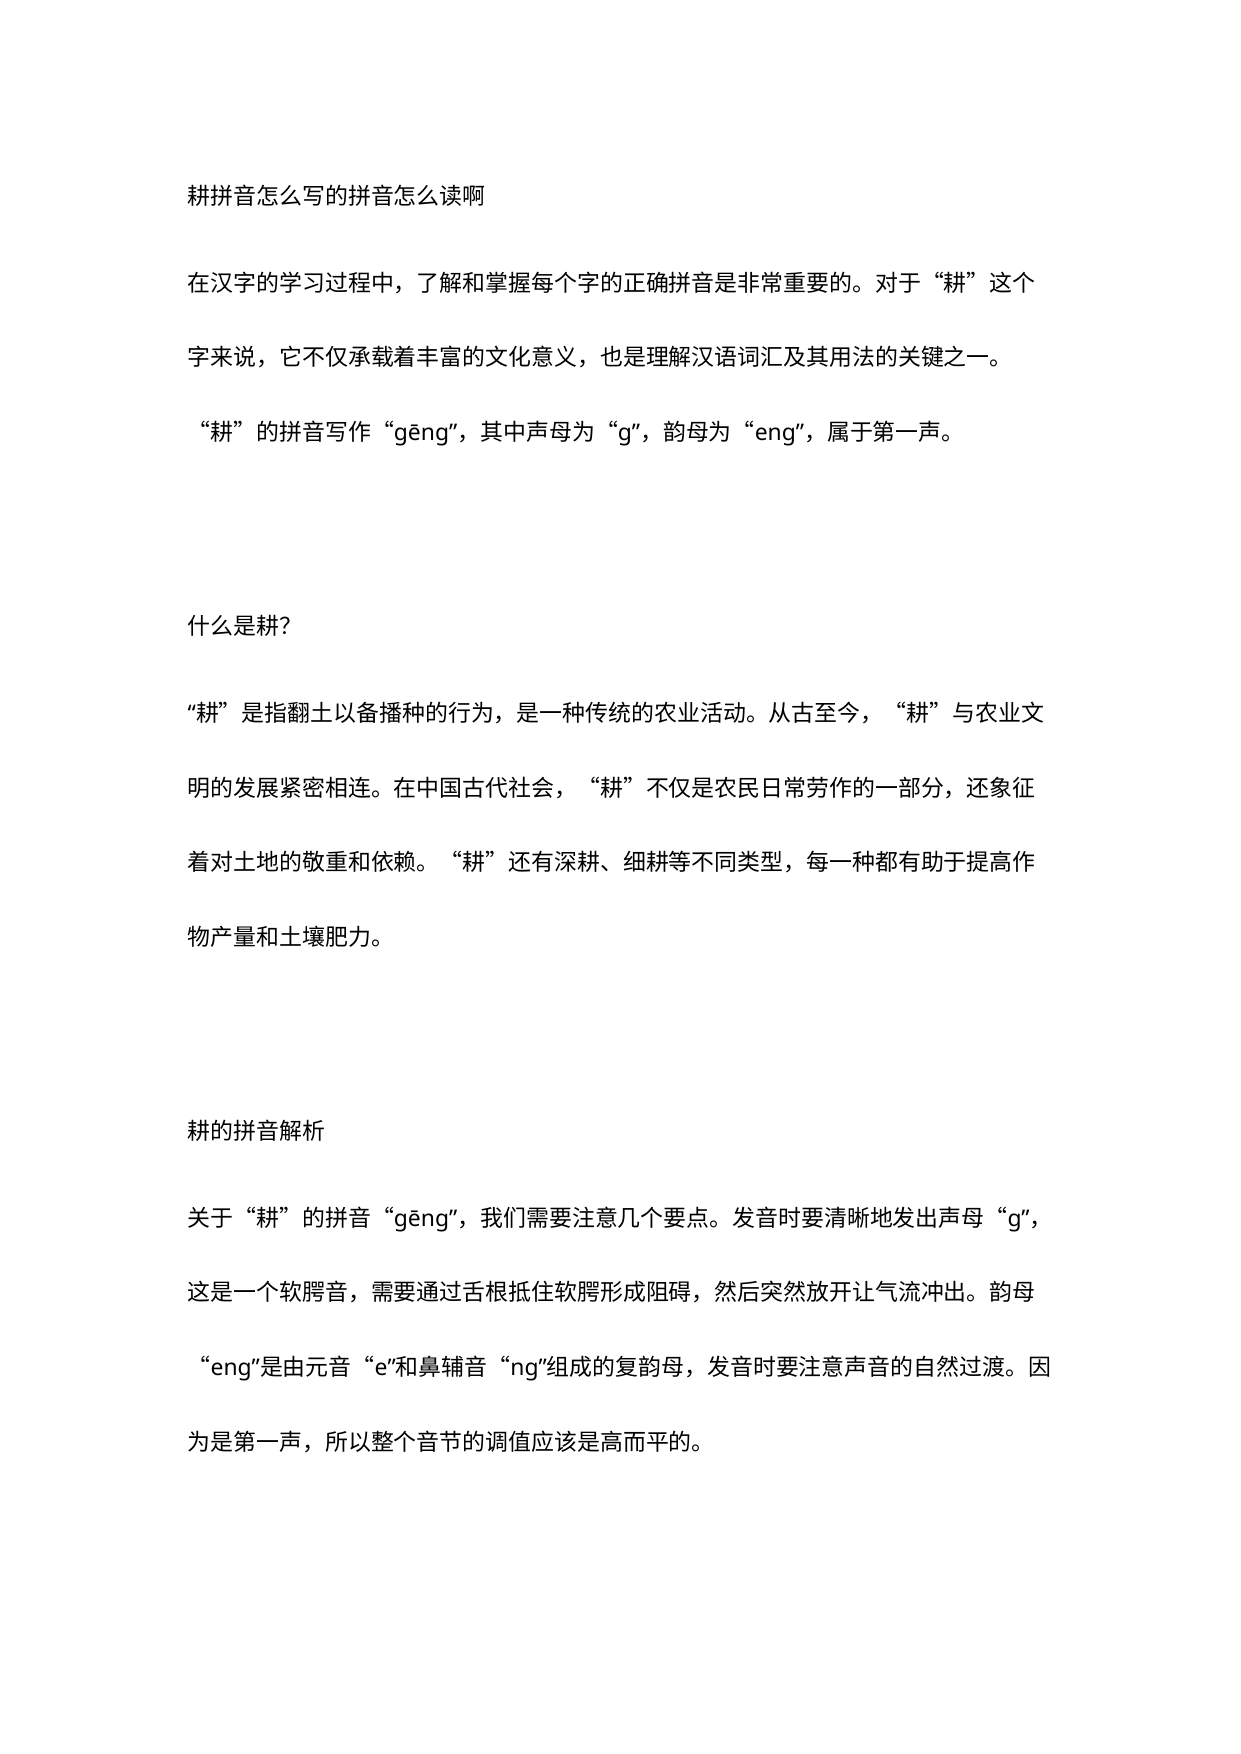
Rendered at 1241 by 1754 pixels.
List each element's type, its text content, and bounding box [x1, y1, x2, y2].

text 关于“耕”的拼音“gēng”，我们需要注意几个要点。发音时要清晰地发出声母“g”，这是一个软腭音，需要通过舌根抵住软腭形成阻碍，然后突然放开让气流冲出。韵母“eng”是由元音“e”和鼻辅音“ng”组成的复韵母，发音时要注意声音的自然过渡。因为是第一声，所以整个音节的调值应该是高而平的。 [187, 1184, 1053, 1473]
text 耕的拼音解析 [187, 1097, 1053, 1162]
text 耕拼音怎么写的拼音怎么读啊 [187, 162, 1053, 227]
text 什么是耕？ [187, 592, 1053, 657]
text 在汉字的学习过程中，了解和掌握每个字的正确拼音是非常重要的。对于“耕”这个字来说，它不仅承载着丰富的文化意义，也是理解汉语词汇及其用法的关键之一。“耕”的拼音写作“gēng”，其中声母为“g”，韵母为“eng”，属于第一声。 [187, 248, 1053, 463]
text “耕”是指翻土以备播种的行为，是一种传统的农业活动。从古至今，“耕”与农业文明的发展紧密相连。在中国古代社会，“耕”不仅是农民日常劳作的一部分，还象征着对土地的敬重和依赖。“耕”还有深耕、细耕等不同类型，每一种都有助于提高作物产量和土壤肥力。 [187, 679, 1053, 968]
